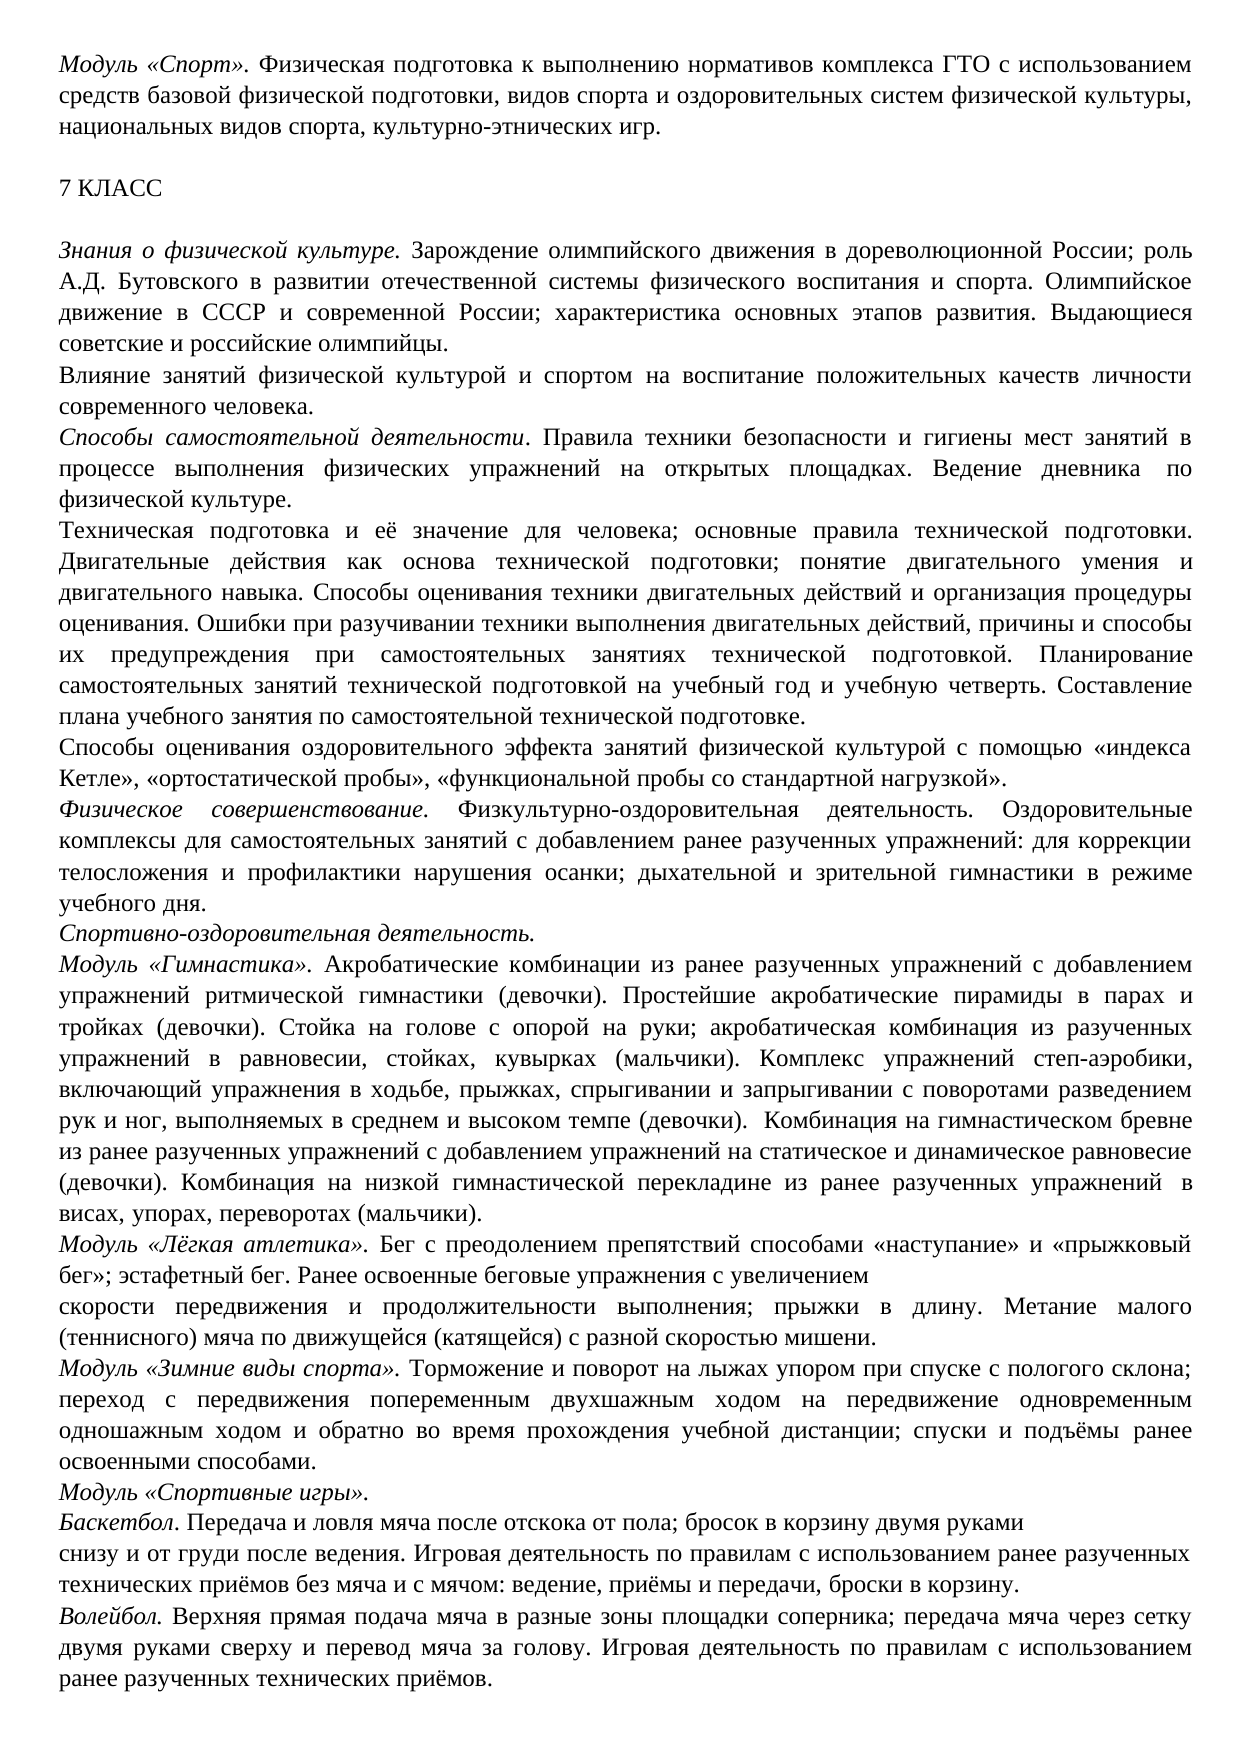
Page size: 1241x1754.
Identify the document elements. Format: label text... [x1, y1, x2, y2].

text Физическое совершенствование. Физкультурно-оздоровительная деятельность. Оздоровительные комплексы для самостоятельных занятий с добавлением ранее разученных упражнений: для коррекции телосложения и профилактики нарушения осанки; дыхательной и зрительной гимнастики в режиме учебного дня. [58, 794, 1192, 916]
text Модуль «Лёгкая атлетика». Бег с преодолением препятствий способами «наступание» и «прыжковый бег»; эстафетный бег. Ранее освоенные беговые упражнения с увеличением [58, 1229, 1192, 1289]
text Баскетбол. Передача и ловля мяча после отскока от пола; бросок в корзину двумя руками [58, 1507, 1230, 1536]
text Модуль «Зимние виды спорта». Торможение и поворот на лыжах упором при спуске с пологого склона; переход с передвижения попеременным двухшажным ходом на передвижение одновременным одношажным ходом и обратно во время прохождения учебной дистанции; спуски и подъёмы ранее освоенными способами. [58, 1353, 1192, 1475]
text Модуль «Спорт». Физическая подготовка к выполнению нормативов комплекса ГТО с использованием средств базовой физической подготовки, видов спорта и оздоровительных систем физической культуры, национальных видов спорта, культурно-этнических игр. [58, 49, 1193, 140]
text Знания о физической культуре. Зарождение олимпийского движения в дореволюционной России; роль А.Д. Бутовского в развитии отечественной системы физического воспитания и спорта. Олимпийское движение в СССР и современной России; характеристика основных этапов развития. Выдающиеся советские и российские олимпийцы. [58, 235, 1193, 357]
text Техническая подготовка и её значение для человека; основные правила технической подготовки. Двигательные действия как основа технической подготовки; понятие двигательного умения и двигательного навыка. Способы оценивания техники двигательных действий и организация процедуры оценивания. Ошибки при разучивании техники выполнения двигательных действий, причины и способы их предупреждения при самостоятельных занятиях технической подготовкой. Планирование самостоятельных занятий технической подготовкой на учебный год и учебную четверть. Составление плана учебного занятия по самостоятельной технической подготовке. [58, 515, 1193, 730]
text Влияние занятий физической культурой и спортом на воспитание положительных качеств личности современного человека. [58, 360, 1192, 420]
text Способы оценивания оздоровительного эффекта занятий физической культурой с помощью «индекса Кетле», «ортостатической пробы», «функциональной пробы со стандартной нагрузкой». [58, 732, 1192, 792]
text Способы самостоятельной деятельности. Правила техники безопасности и гигиены мест занятий в процессе выполнения физических упражнений на открытых площадках. Ведение дневника по физической культуре. [58, 422, 1192, 513]
text Волейбол. Верхняя прямая подача мяча в разные зоны площадки соперника; передача мяча через сетку двумя руками сверху и перевод мяча за голову. Игровая деятельность по правилам с использованием ранее разученных технических приёмов. [58, 1601, 1193, 1692]
list КЛАСС [58, 173, 1230, 202]
text Модуль «Спортивные игры». [58, 1477, 1230, 1506]
text скорости передвижения и продолжительности выполнения; прыжки в длину. Метание малого (теннисного) мяча по движущейся (катящейся) с разной скоростью мишени. [58, 1291, 1192, 1351]
text снизу и от груди после ведения. Игровая деятельность по правилам с использованием ранее разученных технических приёмов без мяча и с мячом: ведение, приёмы и передачи, броски в корзину. [58, 1538, 1192, 1598]
text Спортивно-оздоровительная деятельность. [58, 919, 1230, 947]
text Модуль «Гимнастика». Акробатические комбинации из ранее разученных упражнений с добавлением упражнений ритмической гимнастики (девочки). Простейшие акробатические пирамиды в парах и тройках (девочки). Стойка на голове с опорой на руки; акробатическая комбинация из разученных упражнений в равновесии, стойках, кувырках (мальчики). Комплекс упражнений степ-аэробики, включающий упражнения в ходьбе, прыжках, спрыгивании и запрыгивании с поворотами разведением рук и ног, выполняемых в среднем и высоком темпе (девочки). Комбинация на гимнастическом бревне из ранее разученных упражнений с добавлением упражнений на статическое и динамическое равновесие (девочки). Комбинация на низкой гимнастической перекладине из ранее разученных упражнений в висах, упорах, переворотах (мальчики). [58, 949, 1193, 1227]
